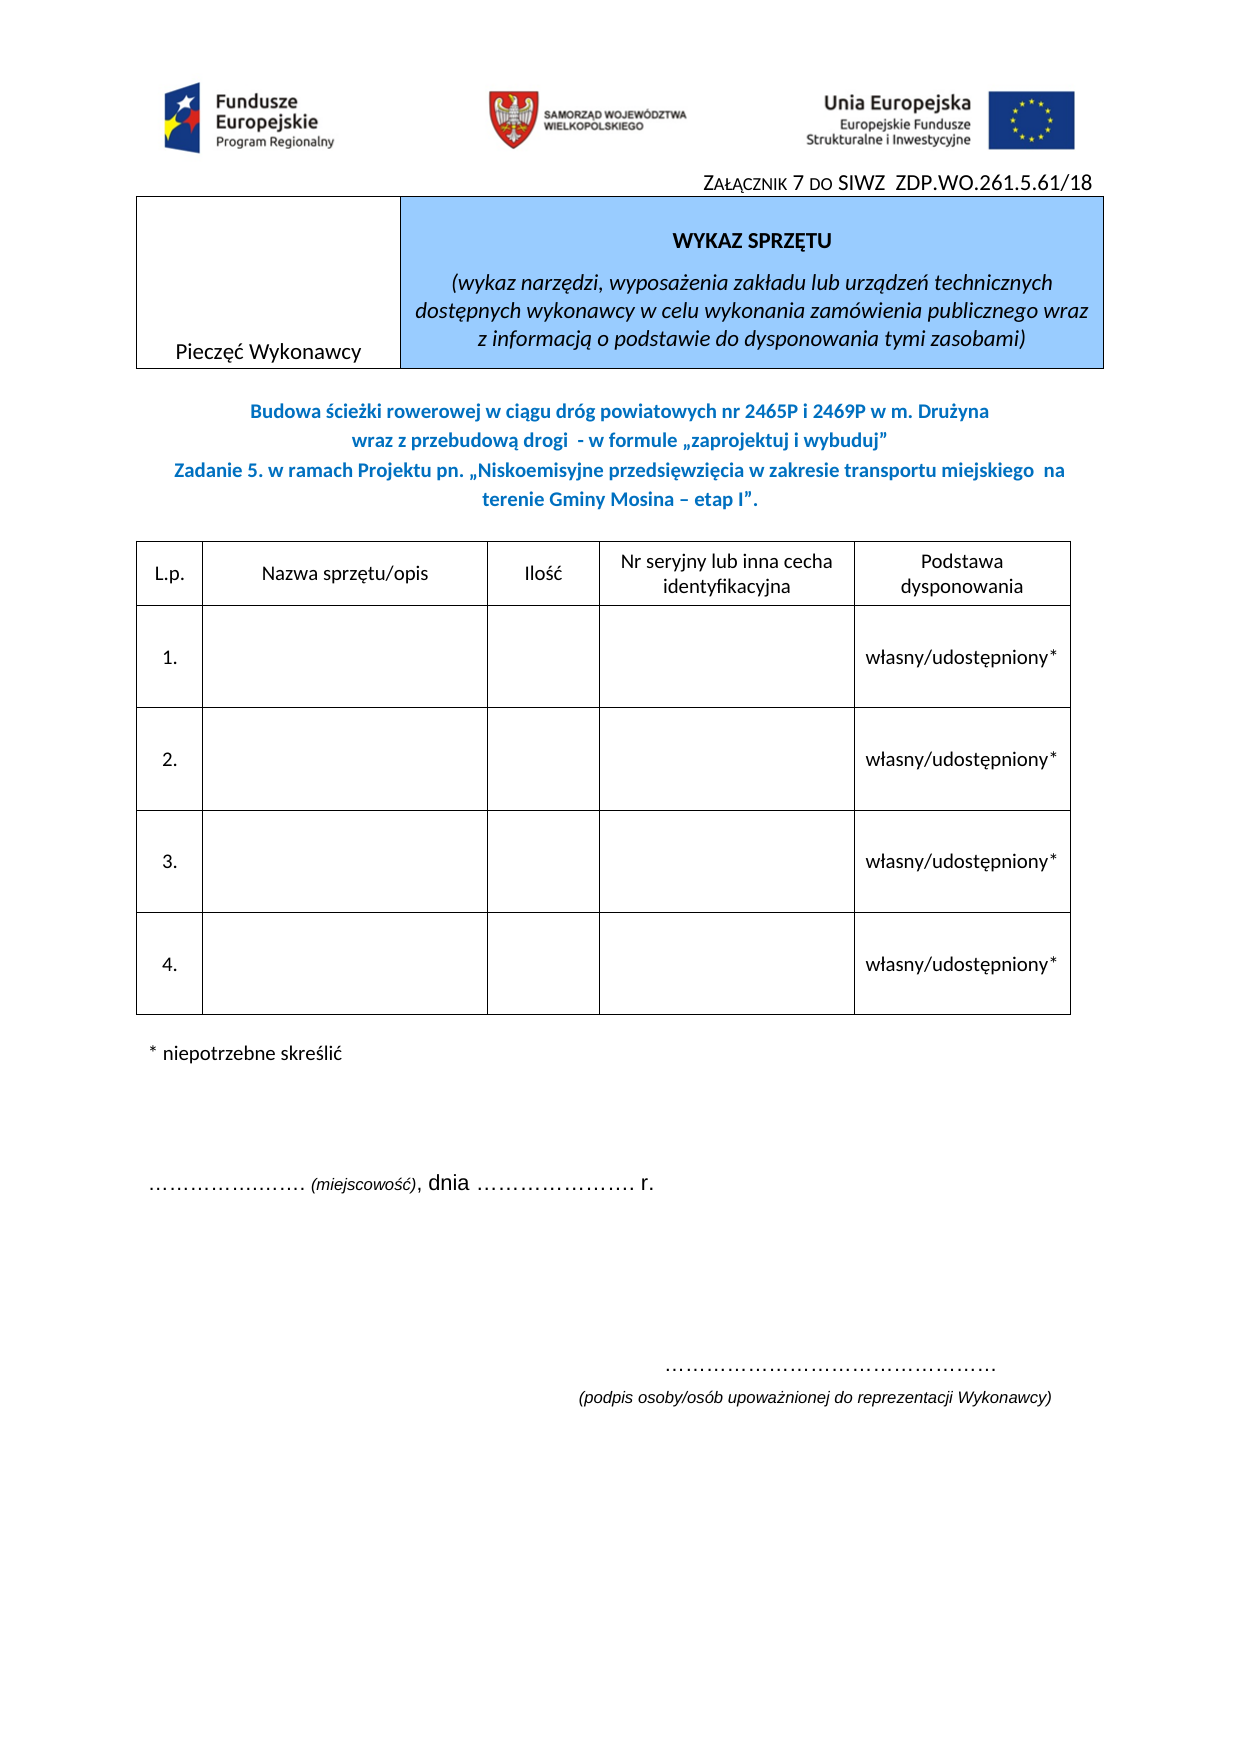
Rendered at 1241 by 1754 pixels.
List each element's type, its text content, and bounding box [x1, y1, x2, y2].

table_header WYKAZ SPRZĘTU (wykaz narzędzi, wyposażenia zakładu lub urządzeń technicznych dostępnych wykonawcy w celu wykonania zamówienia publicznego wraz z informacją o podstawie do dysponowania tymi zasobami) [401, 197, 1103, 368]
table_cell 3. [137, 811, 202, 912]
table_header Podstawa dysponowania [855, 542, 1070, 605]
picture [147, 73, 1093, 168]
table_cell [488, 811, 599, 912]
table_cell [488, 913, 599, 1014]
table_cell [203, 913, 487, 1014]
table_cell [600, 913, 854, 1014]
table_cell [203, 811, 487, 912]
table_cell [600, 606, 854, 707]
table_cell własny/udostępniony* [855, 708, 1070, 809]
table_cell [600, 811, 854, 912]
table_header L.p. [137, 542, 202, 605]
table_header Nr seryjny lub inna cecha identyfikacyjna [600, 542, 854, 605]
text Budowa ścieżki rowerowej w ciągu dróg powiatowych nr 2465P i 2469P w m. Drużyna [148, 398, 1093, 424]
table_cell [203, 708, 487, 809]
table_header Nazwa sprzętu/opis [203, 542, 487, 605]
text Zadanie 5. w ramach Projektu pn. „Niskoemisyjne przedsięwzięcia w zakresie transportu miejskiego na terenie Gminy Mosina – etap I”. [148, 457, 1093, 511]
text * niepotrzebne skreślić [148, 1041, 1093, 1066]
text wraz z przebudową drogi - w formule „zaprojektuj i wybuduj” [148, 428, 1093, 453]
table_cell własny/udostępniony* [855, 606, 1070, 707]
table_cell 2. [137, 708, 202, 809]
table_cell 4. [137, 913, 202, 1014]
text (podpis osoby/osób upoważnionej do reprezentacji Wykonawcy) [148, 1388, 1093, 1407]
table_cell [488, 606, 599, 707]
table_cell [488, 708, 599, 809]
text …………….……. (miejscowość), dnia …………………. r. [148, 1170, 1093, 1196]
text Załącznik 7 do SIWZ ZDP.WO.261.5.61/18 [148, 168, 1093, 196]
table_cell [203, 606, 487, 707]
table_cell własny/udostępniony* [855, 811, 1070, 912]
table_cell [600, 708, 854, 809]
table_cell własny/udostępniony* [855, 913, 1070, 1014]
table_header Ilość [488, 542, 599, 605]
table_header Pieczęć Wykonawcy [137, 197, 400, 368]
table_cell 1. [137, 606, 202, 707]
text ………………………………………… [148, 1352, 1093, 1376]
